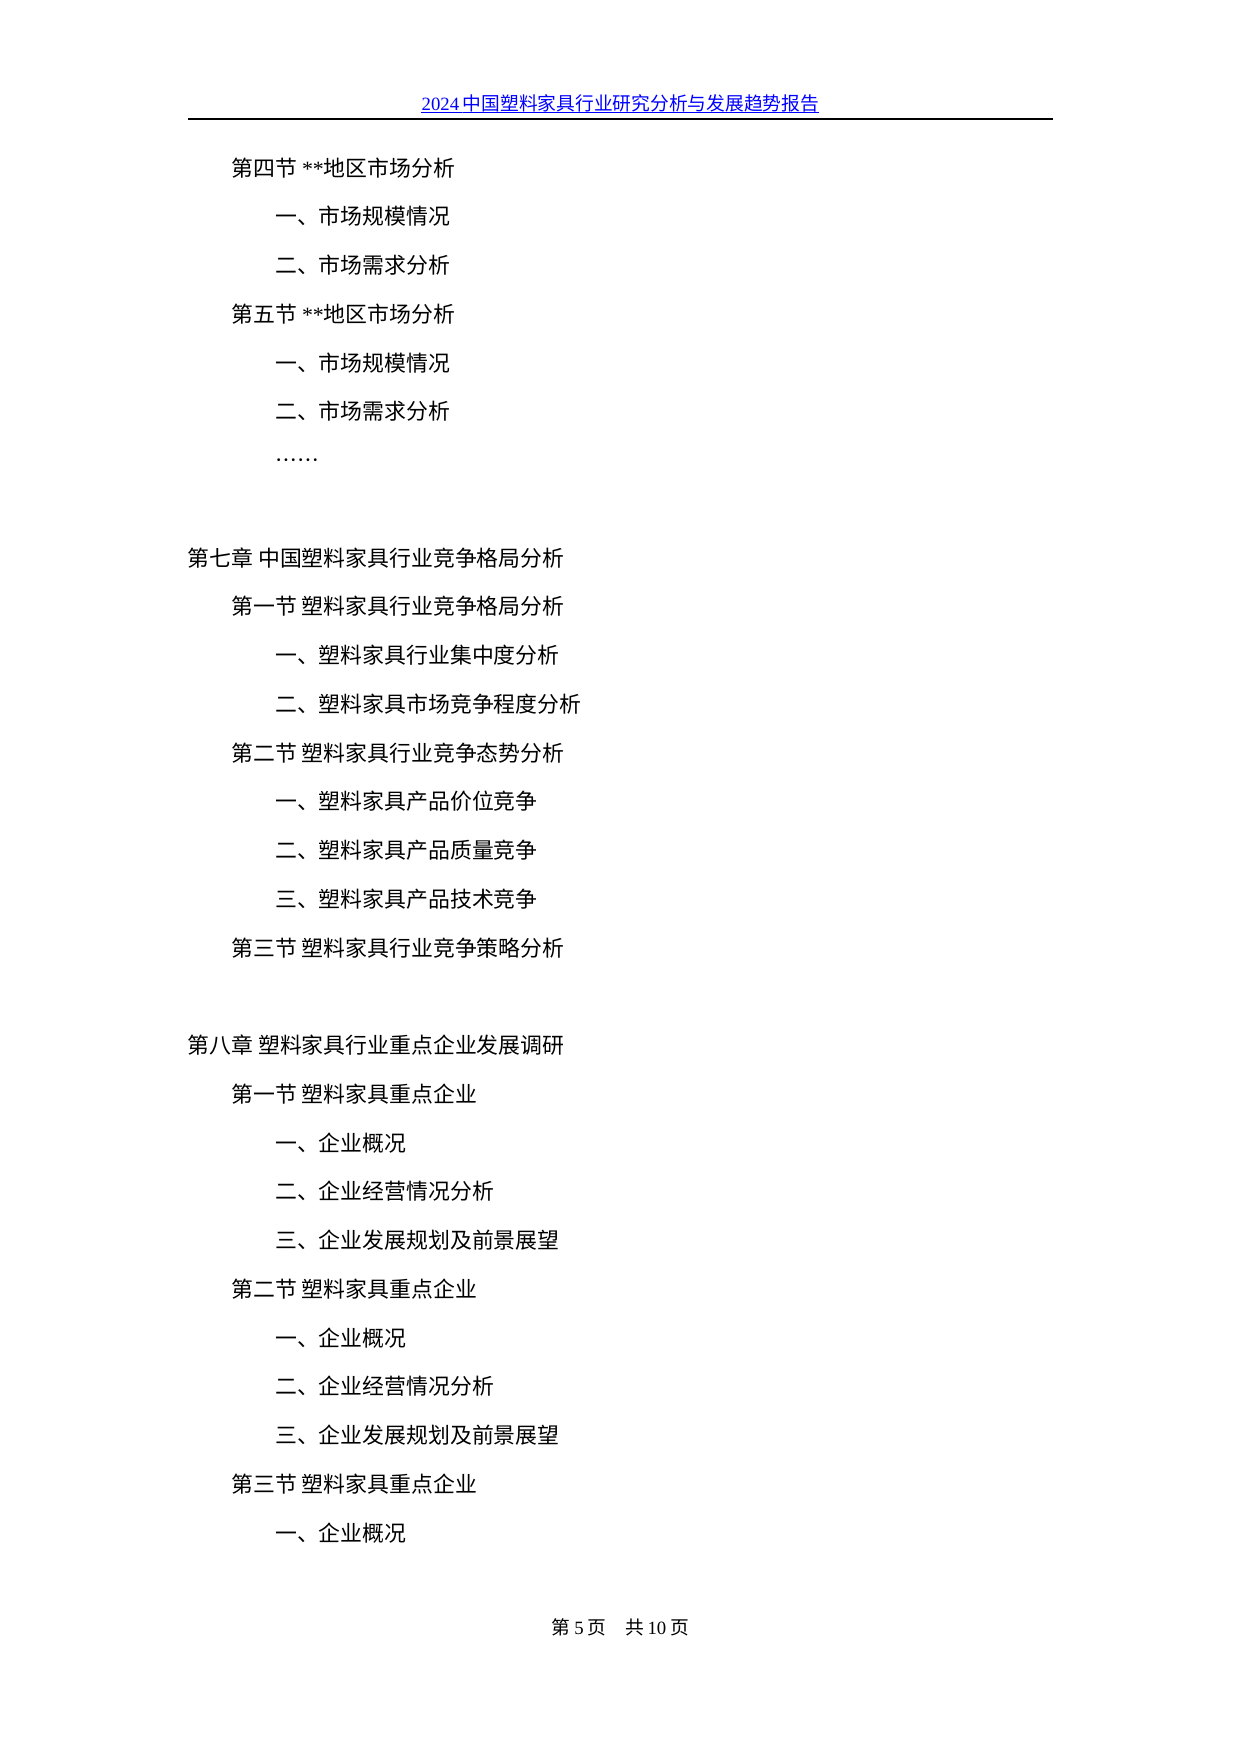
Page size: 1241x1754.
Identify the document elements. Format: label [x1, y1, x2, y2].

text [187, 150, 1053, 1548]
